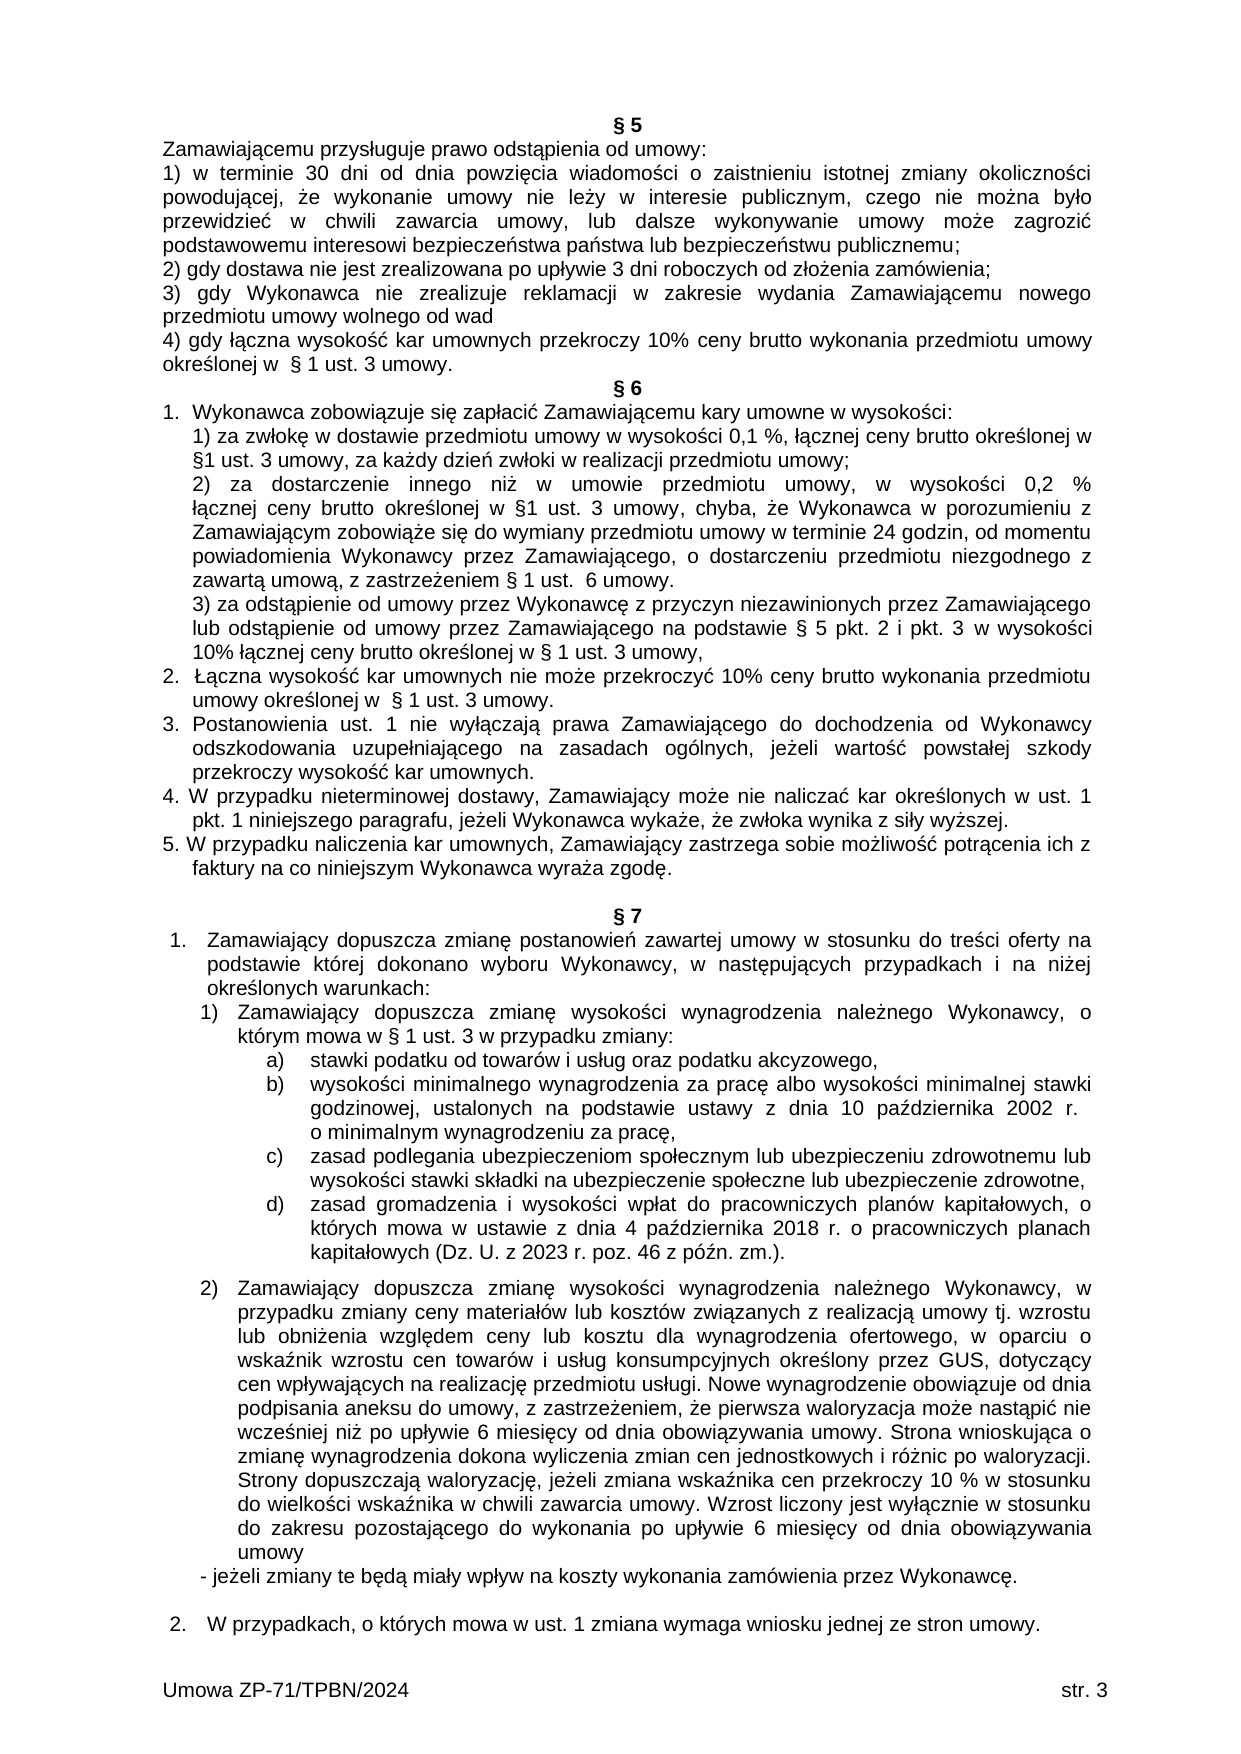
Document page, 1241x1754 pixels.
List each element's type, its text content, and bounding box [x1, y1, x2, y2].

text 5. W przypadku naliczenia kar umownych, Zamawiający zastrzega sobie możliwość potrącenia ich z faktury na co niniejszym Wykonawca wyraża zgodę. [162, 831, 1092, 879]
list wysokości minimalnego wynagrodzenia za pracę albo wysokości minimalnej stawki godzinowej, ustalonych na podstawie ustawy z dnia 10 października 2002 r. o minimalnym wynagrodzeniu za pracę, [266, 1072, 1092, 1144]
text 4. W przypadku nieterminowej dostawy, Zamawiający może nie naliczać kar określonych w ust. 1 pkt. 1 niniejszego paragrafu, jeżeli Wykonawca wykaże, że zwłoka wynika z siły wyższej. [162, 783, 1092, 831]
text d) zasad gromadzenia i wysokości wpłat do pracowniczych planów kapitałowych, o których mowa w ustawie z dnia 4 października 2018 r. o pracowniczych planach kapitałowych (Dz. U. z 2023 r. poz. 46 z późn. zm.). [266, 1192, 1092, 1264]
text § 6 [162, 376, 1092, 400]
text 3) za odstąpienie od umowy przez Wykonawcę z przyczyn niezawinionych przez Zamawiającego lub odstąpienie od umowy przez Zamawiającego na podstawie § 5 pkt. 2 i pkt. 3 w wysokości 10% łącznej ceny brutto określonej w § 1 ust. 3 umowy, [192, 592, 1092, 664]
text § 5 [162, 113, 1092, 137]
list Wykonawca zobowiązuje się zapłacić Zamawiającemu kary umowne w wysokości: [162, 400, 1092, 424]
list W przypadkach, o których mowa w ust. 1 zmiana wymaga wniosku jednej ze stron umowy. [169, 1612, 1092, 1636]
text 2) gdy dostawa nie jest zrealizowana po upływie 3 dni roboczych od złożenia zamówienia; [162, 256, 1092, 280]
text - jeżeli zmiany te będą miały wpływ na koszty wykonania zamówienia przez Wykonawcę. [200, 1564, 1092, 1588]
text 1) za zwłokę w dostawie przedmiotu umowy w wysokości 0,1 %, łącznej ceny brutto określonej w §1 ust. 3 umowy, za każdy dzień zwłoki w realizacji przedmiotu umowy; [192, 424, 1092, 472]
text Zamawiającemu przysługuje prawo odstąpienia od umowy: [162, 137, 1092, 161]
list Zamawiający dopuszcza zmianę wysokości wynagrodzenia należnego Wykonawcy, o którym mowa w § 1 ust. 3 w przypadku zmiany: [200, 1000, 1092, 1048]
list Zamawiający dopuszcza zmianę postanowień zawartej umowy w stosunku do treści oferty na podstawie której dokonano wyboru Wykonawcy, w następujących przypadkach i na niżej określonych warunkach: [169, 928, 1092, 1000]
text § 7 [162, 904, 1092, 928]
text 1) w terminie 30 dni od dnia powzięcia wiadomości o zaistnieniu istotnej zmiany okoliczności powodującej, że wykonanie umowy nie leży w interesie publicznym, czego nie można było przewidzieć w chwili zawarcia umowy, lub dalsze wykonywanie umowy może zagrozić podstawowemu interesowi bezpieczeństwa państwa lub bezpieczeństwu publicznemu; [162, 161, 1092, 256]
list stawki podatku od towarów i usług oraz podatku akcyzowego, [266, 1048, 1092, 1072]
list Zamawiający dopuszcza zmianę wysokości wynagrodzenia należnego Wykonawcy, w przypadku zmiany ceny materiałów lub kosztów związanych z realizacją umowy tj. wzrostu lub obniżenia względem ceny lub kosztu dla wynagrodzenia ofertowego, w oparciu o wskaźnik wzrostu cen towarów i usług konsumpcyjnych określony przez GUS, dotyczący cen wpływających na realizację przedmiotu usługi. Nowe wynagrodzenie obowiązuje od dnia podpisania aneksu do umowy, z zastrzeżeniem, że pierwsza waloryzacja może nastąpić nie wcześniej niż po upływie 6 miesięcy od dnia obowiązywania umowy. Strona wnioskująca o zmianę wynagrodzenia dokona wyliczenia zmian cen jednostkowych i różnic po waloryzacji. Strony dopuszczają waloryzację, jeżeli zmiana wskaźnika cen przekroczy 10 % w stosunku do wielkości wskaźnika w chwili zawarcia umowy. Wzrost liczony jest wyłącznie w stosunku do zakresu pozostającego do wykonania po upływie 6 miesięcy od dnia obowiązywania umowy [200, 1276, 1092, 1564]
text 2. Łączna wysokość kar umownych nie może przekroczyć 10% ceny brutto wykonania przedmiotu umowy określonej w § 1 ust. 3 umowy. [162, 664, 1092, 712]
list zasad podlegania ubezpieczeniom społecznym lub ubezpieczeniu zdrowotnemu lub wysokości stawki składki na ubezpieczenie społeczne lub ubezpieczenie zdrowotne, [266, 1144, 1092, 1192]
text 4) gdy łączna wysokość kar umownych przekroczy 10% ceny brutto wykonania przedmiotu umowy określonej w § 1 ust. 3 umowy. [162, 328, 1092, 376]
text 3) gdy Wykonawca nie zrealizuje reklamacji w zakresie wydania Zamawiającemu nowego przedmiotu umowy wolnego od wad [162, 280, 1092, 328]
text 2) za dostarczenie innego niż w umowie przedmiotu umowy, w wysokości 0,2 % łącznej ceny brutto określonej w §1 ust. 3 umowy, chyba, że Wykonawca w porozumieniu z Zamawiającym zobowiąże się do wymiany przedmiotu umowy w terminie 24 godzin, od momentu powiadomienia Wykonawcy przez Zamawiającego, o dostarczeniu przedmiotu niezgodnego z zawartą umową, z zastrzeżeniem § 1 ust. 6 umowy. [192, 472, 1092, 592]
text 3. Postanowienia ust. 1 nie wyłączają prawa Zamawiającego do dochodzenia od Wykonawcy odszkodowania uzupełniającego na zasadach ogólnych, jeżeli wartość powstałej szkody przekroczy wysokość kar umownych. [162, 712, 1092, 783]
